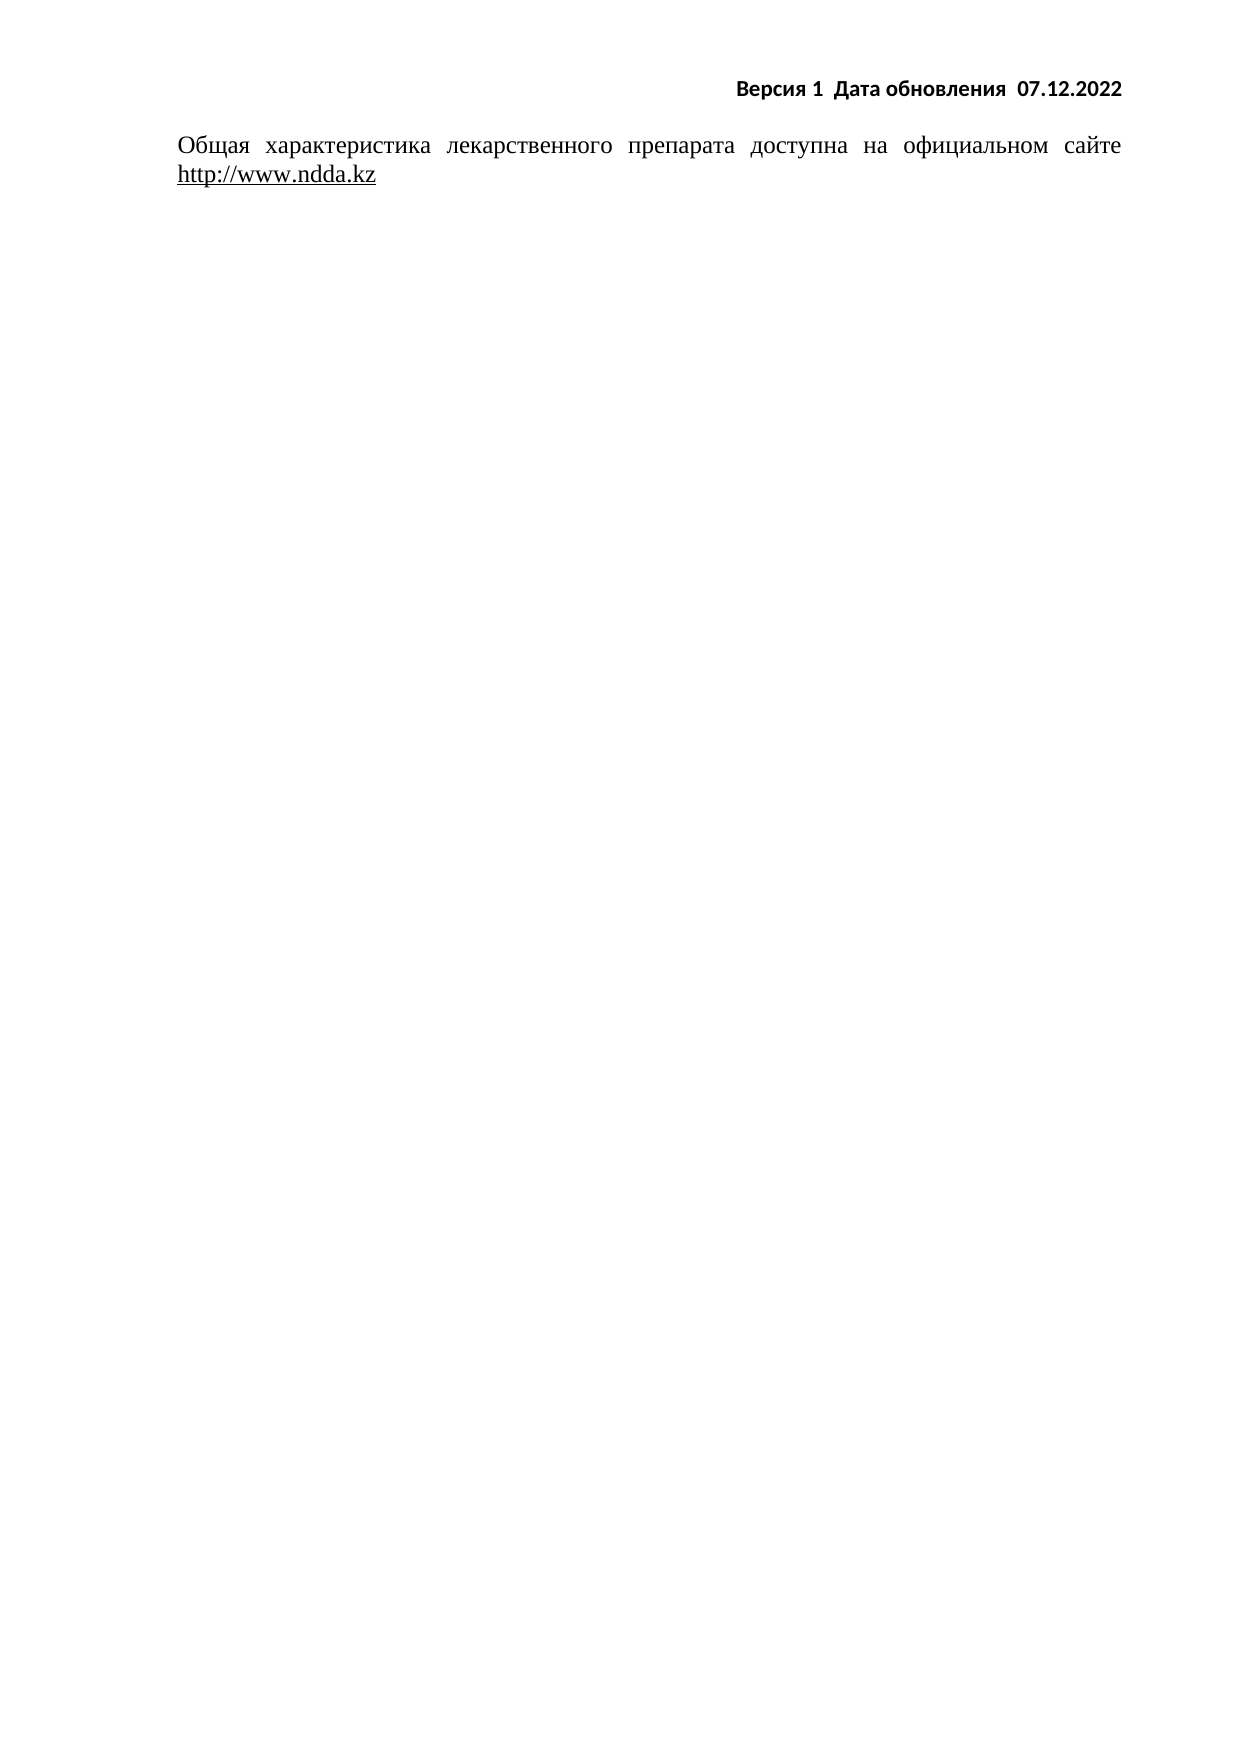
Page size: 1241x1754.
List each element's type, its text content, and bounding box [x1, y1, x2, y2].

text Общая характеристика лекарственного препарата доступна на официальном сайте http://www.ndda.kz [177, 130, 1122, 187]
